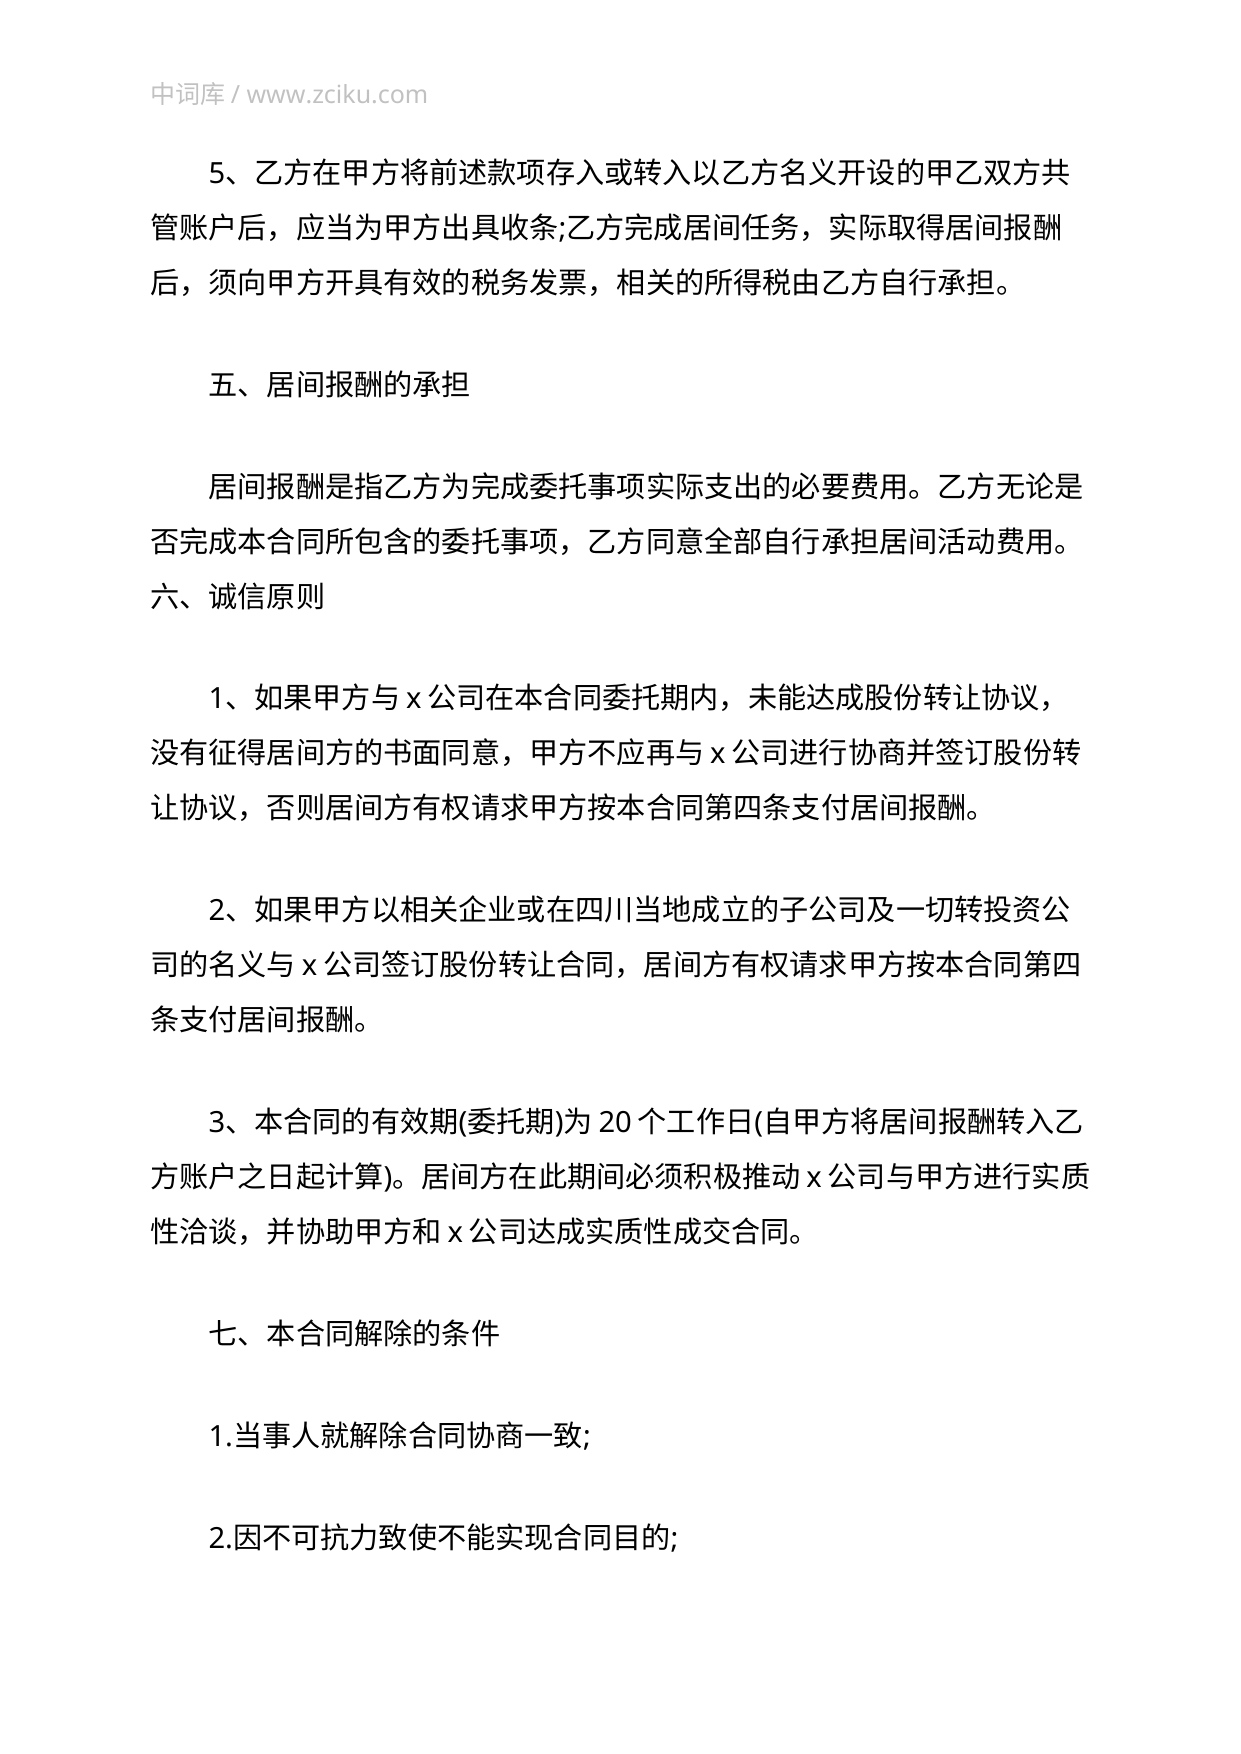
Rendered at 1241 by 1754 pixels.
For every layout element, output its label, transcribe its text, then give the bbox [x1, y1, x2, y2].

text 5、乙方在甲方将前述款项存入或转入以乙方名义开设的甲乙双方共管账户后，应当为甲方出具收条;乙方完成居间任务，实际取得居间报酬后，须向甲方开具有效的税务发票，相关的所得税由乙方自行承担。 [150, 150, 1090, 302]
text 五、居间报酬的承担 [150, 362, 1090, 404]
text 1.当事人就解除合同协商一致; [150, 1412, 1090, 1455]
text 1、如果甲方与x公司在本合同委托期内，未能达成股份转让协议，没有征得居间方的书面同意，甲方不应再与x公司进行协商并签订股份转让协议，否则居间方有权请求甲方按本合同第四条支付居间报酬。 [150, 675, 1090, 827]
text 3、本合同的有效期(委托期)为20个工作日(自甲方将居间报酬转入乙方账户之日起计算)。居间方在此期间必须积极推动x公司与甲方进行实质性洽谈，并协助甲方和x公司达成实质性成交合同。 [150, 1099, 1090, 1251]
text 2、如果甲方以相关企业或在四川当地成立的子公司及一切转投资公司的名义与x公司签订股份转让合同，居间方有权请求甲方按本合同第四条支付居间报酬。 [150, 887, 1090, 1039]
text 2.因不可抗力致使不能实现合同目的; [150, 1514, 1090, 1557]
text 居间报酬是指乙方为完成委托事项实际支出的必要费用。乙方无论是否完成本合同所包含的委托事项，乙方同意全部自行承担居间活动费用。六、诚信原则 [150, 463, 1090, 616]
text 七、本合同解除的条件 [150, 1311, 1090, 1353]
